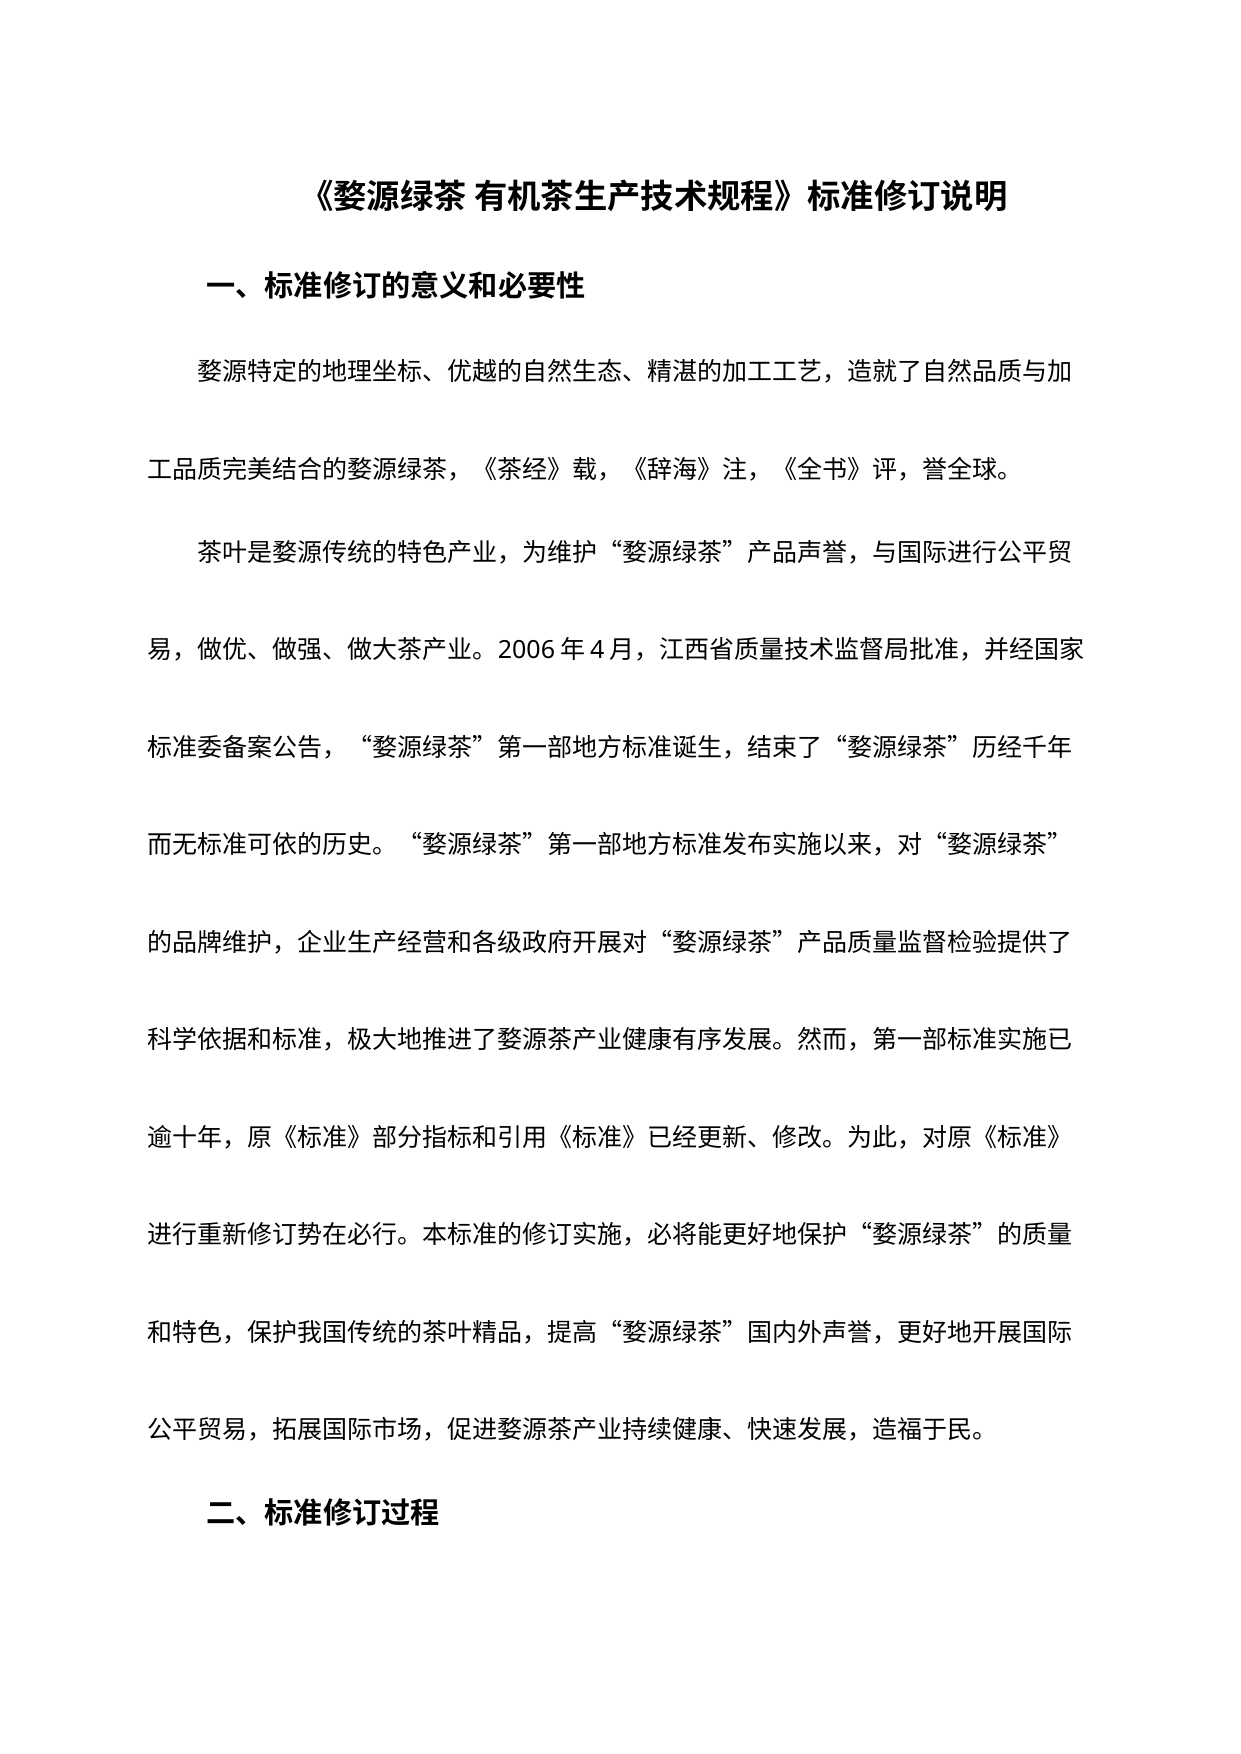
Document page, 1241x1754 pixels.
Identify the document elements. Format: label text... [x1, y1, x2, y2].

text 茶叶是婺源传统的特色产业，为维护“婺源绿茶”产品声誉，与国际进行公平贸易，做优、做强、做大茶产业。2006年4月，江西省质量技术监督局批准，并经国家标准委备案公告，“婺源绿茶”第一部地方标准诞生，结束了“婺源绿茶”历经千年而无标准可依的历史。“婺源绿茶”第一部地方标准发布实施以来，对“婺源绿茶”的品牌维护，企业生产经营和各级政府开展对“婺源绿茶”产品质量监督检验提供了科学依据和标准，极大地推进了婺源茶产业健康有序发展。然而，第一部标准实施已逾十年，原《标准》部分指标和引用《标准》已经更新、修改。为此，对原《标准》进行重新修订势在必行。本标准的修订实施，必将能更好地保护“婺源绿茶”的质量和特色，保护我国传统的茶叶精品，提高“婺源绿茶”国内外声誉，更好地开展国际公平贸易，拓展国际市场，促进婺源茶产业持续健康、快速发展，造福于民。 [148, 518, 1092, 1460]
text 二、标准修订过程 [148, 1478, 1092, 1543]
text 一、标准修订的意义和必要性 [148, 251, 1092, 316]
text 《婺源绿茶 有机茶生产技术规程》标准修订说明 [148, 162, 1092, 227]
text 婺源特定的地理坐标、优越的自然生态、精湛的加工工艺，造就了自然品质与加工品质完美结合的婺源绿茶，《茶经》载，《辞海》注，《全书》评，誉全球。 [148, 337, 1092, 500]
